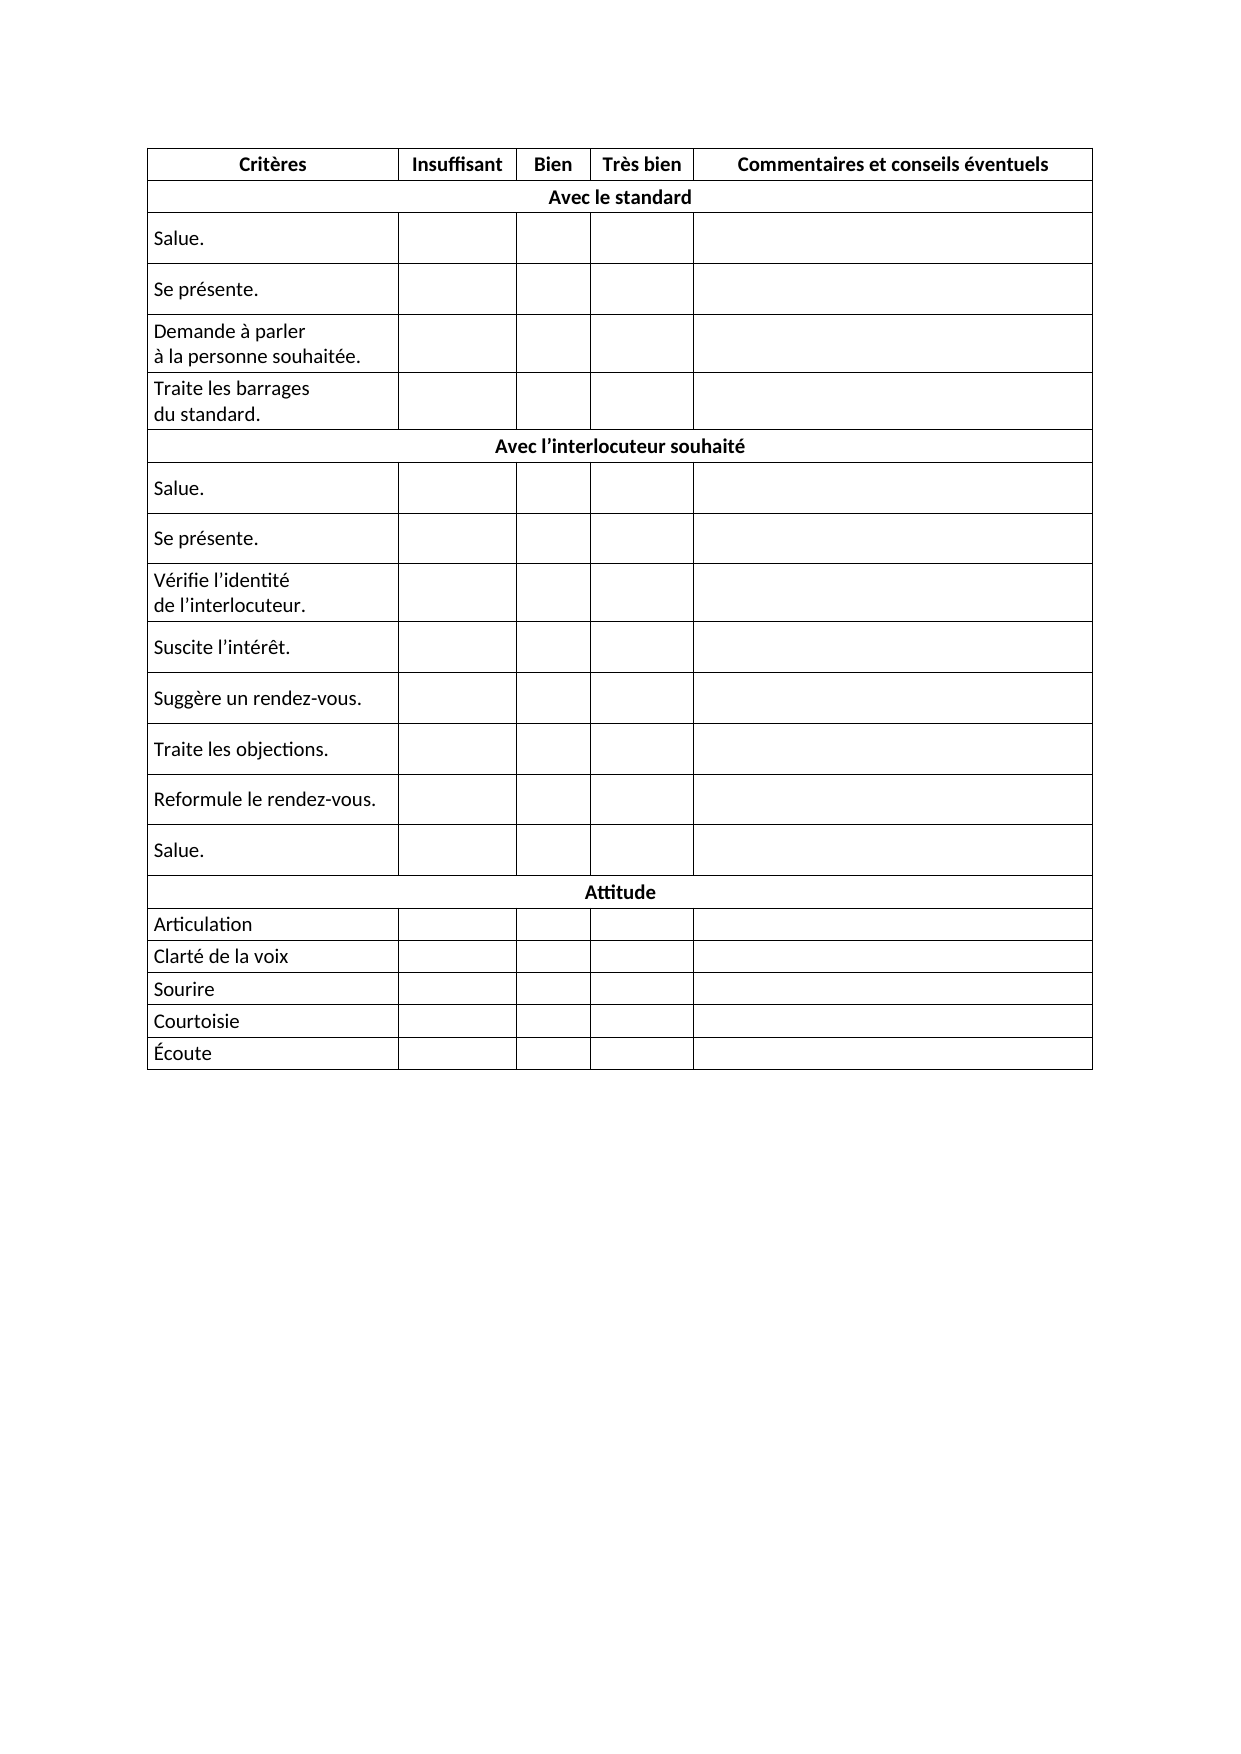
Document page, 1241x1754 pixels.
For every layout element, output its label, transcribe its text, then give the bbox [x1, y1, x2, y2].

table_cell [591, 213, 693, 263]
table_cell Salue. [148, 825, 398, 875]
table_cell [517, 213, 590, 263]
table_cell [517, 514, 590, 563]
table_cell [399, 724, 516, 773]
table_cell [399, 315, 516, 372]
table_cell [517, 941, 590, 972]
table_cell [591, 775, 693, 824]
table_cell [399, 213, 516, 263]
table_cell Attitude [148, 876, 1092, 907]
table_cell [694, 213, 1092, 263]
table_cell [694, 564, 1092, 621]
table_cell [694, 514, 1092, 563]
table_cell [399, 775, 516, 824]
table_cell [591, 724, 693, 773]
table_cell [591, 564, 693, 621]
table_cell Courtoisie [148, 1005, 398, 1037]
table_cell Salue. [148, 463, 398, 512]
table_cell [591, 264, 693, 314]
table_cell Se présente. [148, 264, 398, 314]
table_cell [591, 973, 693, 1004]
table_cell [517, 315, 590, 372]
table_cell [694, 825, 1092, 875]
table_cell [591, 825, 693, 875]
table_header Commentaires et conseils éventuels [694, 149, 1092, 180]
table_cell [517, 909, 590, 940]
table_cell Articulation [148, 909, 398, 940]
table_cell Clarté de la voix [148, 941, 398, 972]
table_cell [517, 724, 590, 773]
table_cell [399, 825, 516, 875]
table_cell [694, 463, 1092, 512]
table_cell [399, 564, 516, 621]
table_cell Demande à parler à la personne souhaitée. [148, 315, 398, 372]
table_cell Sourire [148, 973, 398, 1004]
table_cell [399, 1038, 516, 1069]
table_cell [591, 463, 693, 512]
table_cell Suggère un rendez-vous. [148, 673, 398, 723]
table_cell [694, 622, 1092, 672]
table_cell [591, 941, 693, 972]
table_cell [399, 373, 516, 429]
table_cell [517, 463, 590, 512]
table_cell Reformule le rendez-vous. [148, 775, 398, 824]
table_cell [399, 1005, 516, 1037]
table_cell [694, 1005, 1092, 1037]
table_cell Vérifie l’identité de l’interlocuteur. [148, 564, 398, 621]
table_cell [591, 514, 693, 563]
table_cell [694, 909, 1092, 940]
table_cell Suscite l’intérêt. [148, 622, 398, 672]
table_cell Avec le standard [148, 181, 1092, 212]
table_cell [694, 264, 1092, 314]
table_cell [399, 909, 516, 940]
table_header Critères [148, 149, 398, 180]
table_cell [591, 315, 693, 372]
table_cell [694, 1038, 1092, 1069]
table_cell [517, 264, 590, 314]
table_cell [517, 373, 590, 429]
table_cell Traite les barrages du standard. [148, 373, 398, 429]
table_cell [517, 825, 590, 875]
table_cell [517, 622, 590, 672]
table_cell [694, 373, 1092, 429]
table_cell Traite les objections. [148, 724, 398, 773]
table_cell [694, 941, 1092, 972]
table_cell [399, 463, 516, 512]
table_cell [694, 775, 1092, 824]
table_cell [591, 1005, 693, 1037]
table_cell Écoute [148, 1038, 398, 1069]
table_cell [517, 1038, 590, 1069]
table_cell Salue. [148, 213, 398, 263]
table_cell Se présente. [148, 514, 398, 563]
table_cell [694, 673, 1092, 723]
table_cell Avec l’interlocuteur souhaité [148, 430, 1092, 462]
table_cell [517, 973, 590, 1004]
table_cell [399, 514, 516, 563]
table_cell [591, 622, 693, 672]
table_cell [399, 941, 516, 972]
table_cell [694, 724, 1092, 773]
table_cell [517, 564, 590, 621]
table_cell [591, 1038, 693, 1069]
table_cell [591, 373, 693, 429]
table_cell [694, 315, 1092, 372]
table_cell [517, 775, 590, 824]
table_cell [517, 1005, 590, 1037]
table_cell [694, 973, 1092, 1004]
table_header Bien [517, 149, 590, 180]
table_cell [399, 622, 516, 672]
table_header Très bien [591, 149, 693, 180]
table_header Insuffisant [399, 149, 516, 180]
table_cell [517, 673, 590, 723]
table_cell [399, 973, 516, 1004]
table_cell [591, 909, 693, 940]
table_cell [591, 673, 693, 723]
table_cell [399, 264, 516, 314]
table_cell [399, 673, 516, 723]
